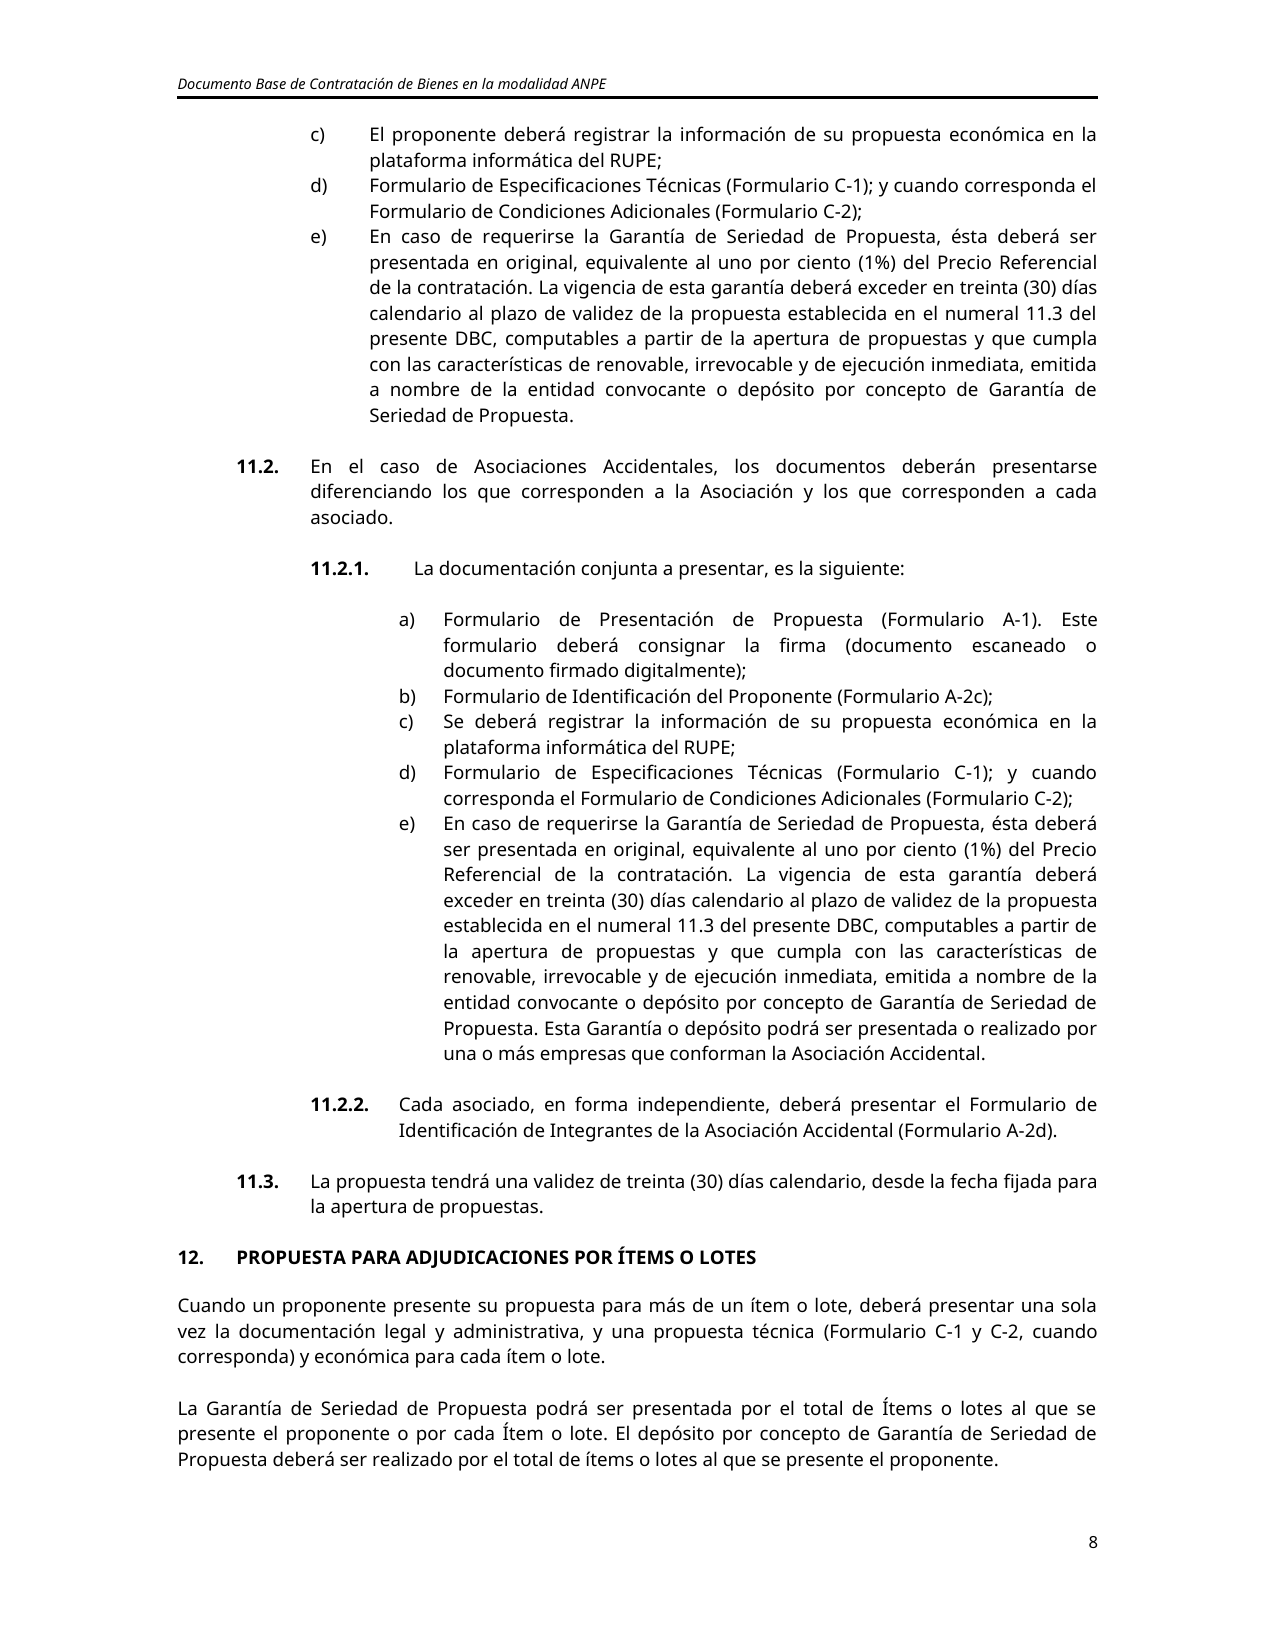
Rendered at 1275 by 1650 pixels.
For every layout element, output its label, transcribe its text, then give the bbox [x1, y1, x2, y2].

list En caso de requerirse la Garantía de Seriedad de Propuesta, ésta deberá ser presentada en original, equivalente al uno por ciento (1%) del Precio Referencial de la contratación. La vigencia de esta garantía deberá exceder en treinta (30) días calendario al plazo de validez de la propuesta establecida en el numeral 11.3 del presente DBC, computables a partir de la apertura de propuestas y que cumpla con las características de renovable, irrevocable y de ejecución inmediata, emitida a nombre de la entidad convocante o depósito por concepto de Garantía de Seriedad de Propuesta. [310, 224, 1098, 428]
subtitle PROPUESTA PARA ADJUDICACIONES POR ÍTEMS o lotes [177, 1244, 1098, 1270]
text Cuando un proponente presente su propuesta para más de un ítem o lote, deberá presentar una sola vez la documentación legal y administrativa, y una propuesta técnica (Formulario C-1 y C-2, cuando corresponda) y económica para cada ítem o lote. [177, 1293, 1098, 1369]
text La Garantía de Seriedad de Propuesta podrá ser presentada por el total de Ítems o lotes al que se presente el proponente o por cada Ítem o lote. El depósito por concepto de Garantía de Seriedad de Propuesta deberá ser realizado por el total de ítems o lotes al que se presente el proponente. [177, 1395, 1098, 1471]
subtitle La propuesta tendrá una validez de treinta (30) días calendario, desde la fecha fijada para la apertura de propuestas. [236, 1168, 1098, 1219]
subtitle Cada asociado, en forma independiente, deberá presentar el Formulario de Identificación de Integrantes de la Asociación Accidental (Formulario A-2d). [310, 1091, 1098, 1142]
list Formulario de Especificaciones Técnicas (Formulario C-1); y cuando corresponda el Formulario de Condiciones Adicionales (Formulario C-2); [310, 173, 1098, 224]
list Formulario de Identificación del Proponente (Formulario A-2c); [399, 683, 1098, 708]
list Formulario de Especificaciones Técnicas (Formulario C-1); y cuando corresponda el Formulario de Condiciones Adicionales (Formulario C-2); [399, 759, 1098, 811]
subtitle En el caso de Asociaciones Accidentales, los documentos deberán presentarse diferenciando los que corresponden a la Asociación y los que corresponden a cada asociado. [236, 453, 1098, 530]
list El proponente deberá registrar la información de su propuesta económica en la plataforma informática del RUPE; [310, 122, 1098, 173]
list En caso de requerirse la Garantía de Seriedad de Propuesta, ésta deberá ser presentada en original, equivalente al uno por ciento (1%) del Precio Referencial de la contratación. La vigencia de esta garantía deberá exceder en treinta (30) días calendario al plazo de validez de la propuesta establecida en el numeral 11.3 del presente DBC, computables a partir de la apertura de propuestas y que cumpla con las características de renovable, irrevocable y de ejecución inmediata, emitida a nombre de la entidad convocante o depósito por concepto de Garantía de Seriedad de Propuesta. Esta Garantía o depósito podrá ser presentada o realizado por una o más empresas que conforman la Asociación Accidental. [399, 811, 1098, 1066]
subtitle La documentación conjunta a presentar, es la siguiente: [310, 555, 1098, 581]
list Formulario de Presentación de Propuesta (Formulario A-1). Este formulario deberá consignar la firma (documento escaneado o documento firmado digitalmente); [399, 606, 1098, 683]
list Se deberá registrar la información de su propuesta económica en la plataforma informática del RUPE; [399, 708, 1098, 759]
